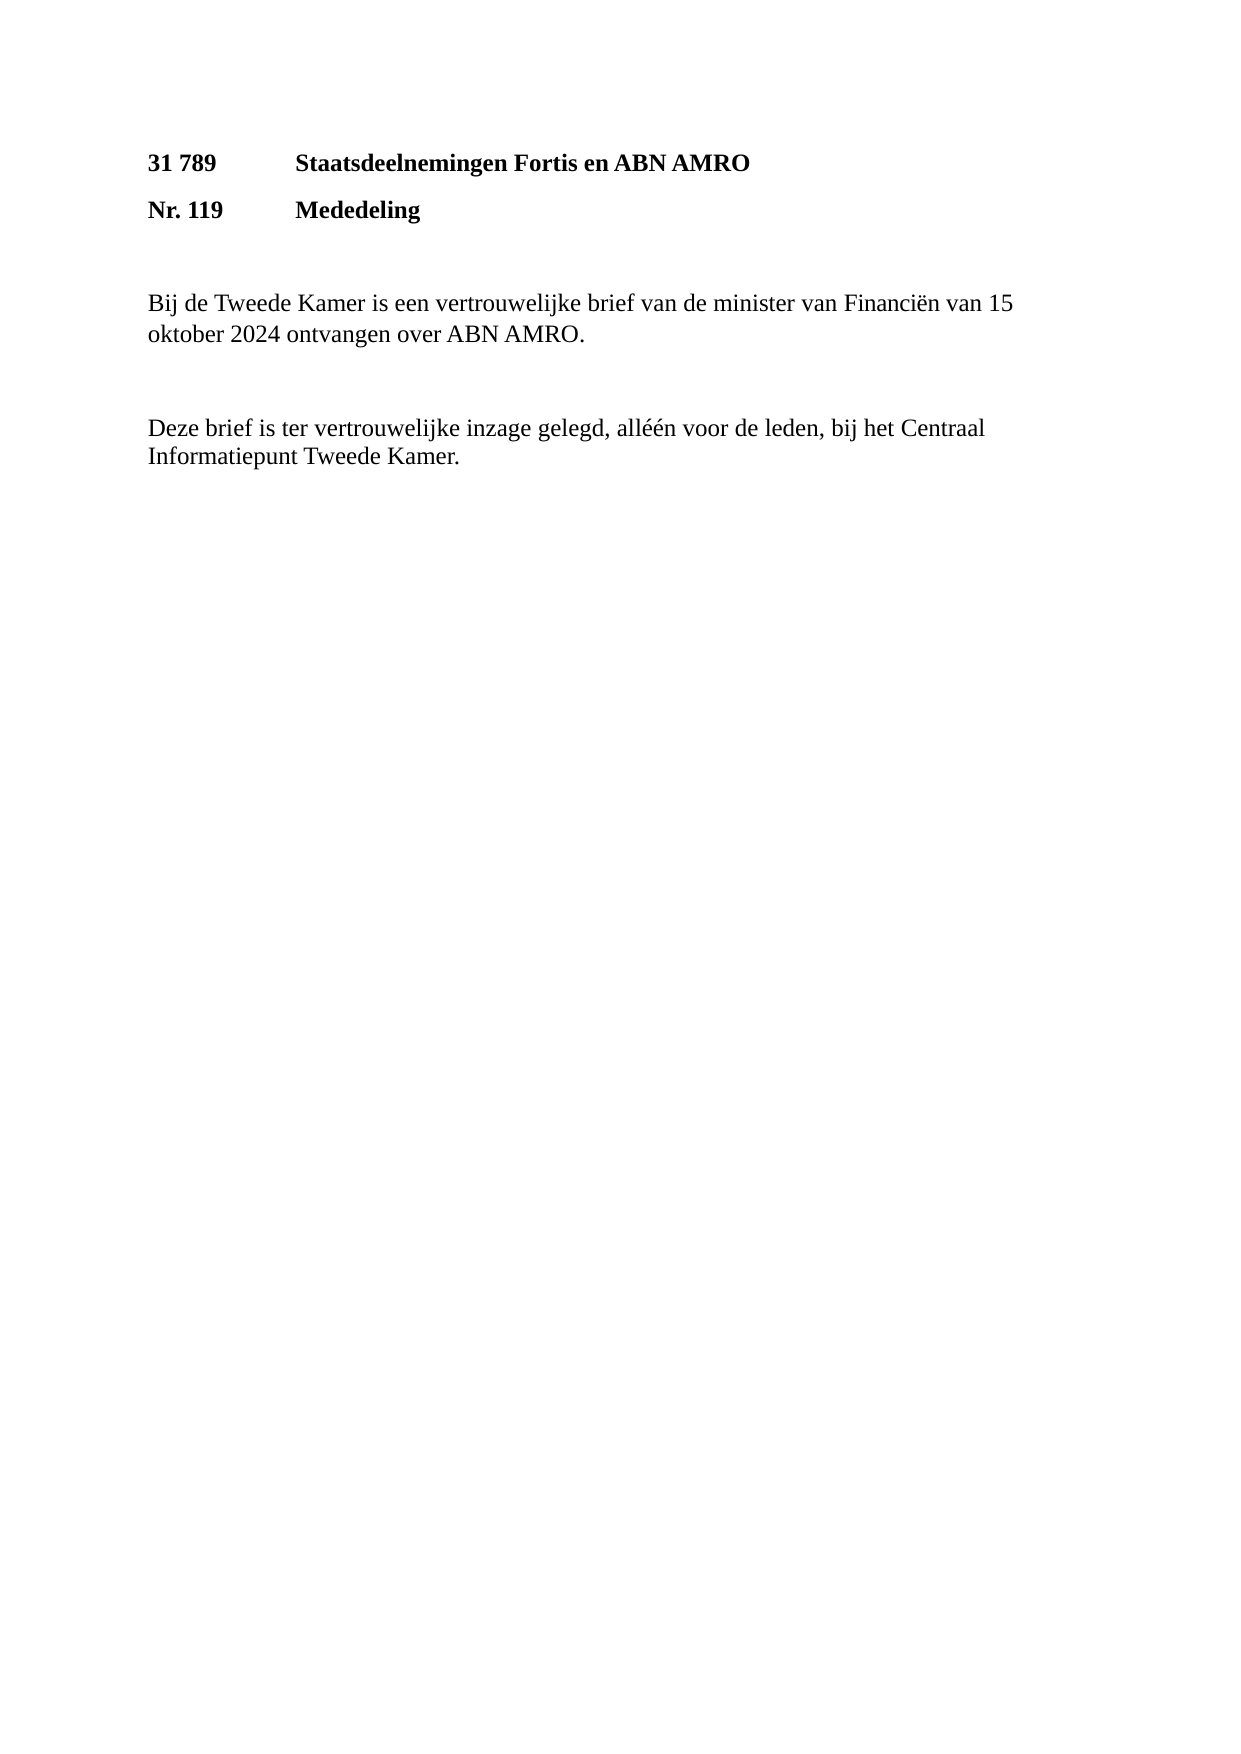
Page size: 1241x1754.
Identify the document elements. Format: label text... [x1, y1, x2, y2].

text 31 789 Staatsdeelnemingen Fortis en ABN AMRO [148, 148, 1093, 176]
text Nr. 119 Mededeling Bij de Tweede Kamer is een vertrouwelijke brief van de minister van Financiën van 15 oktober 2024 ontvangen over ABN AMRO. [148, 195, 1093, 348]
text Deze brief is ter vertrouwelijke inzage gelegd, alléén voor de leden, bij het Centraal Informatiepunt Tweede Kamer. [148, 413, 1093, 470]
